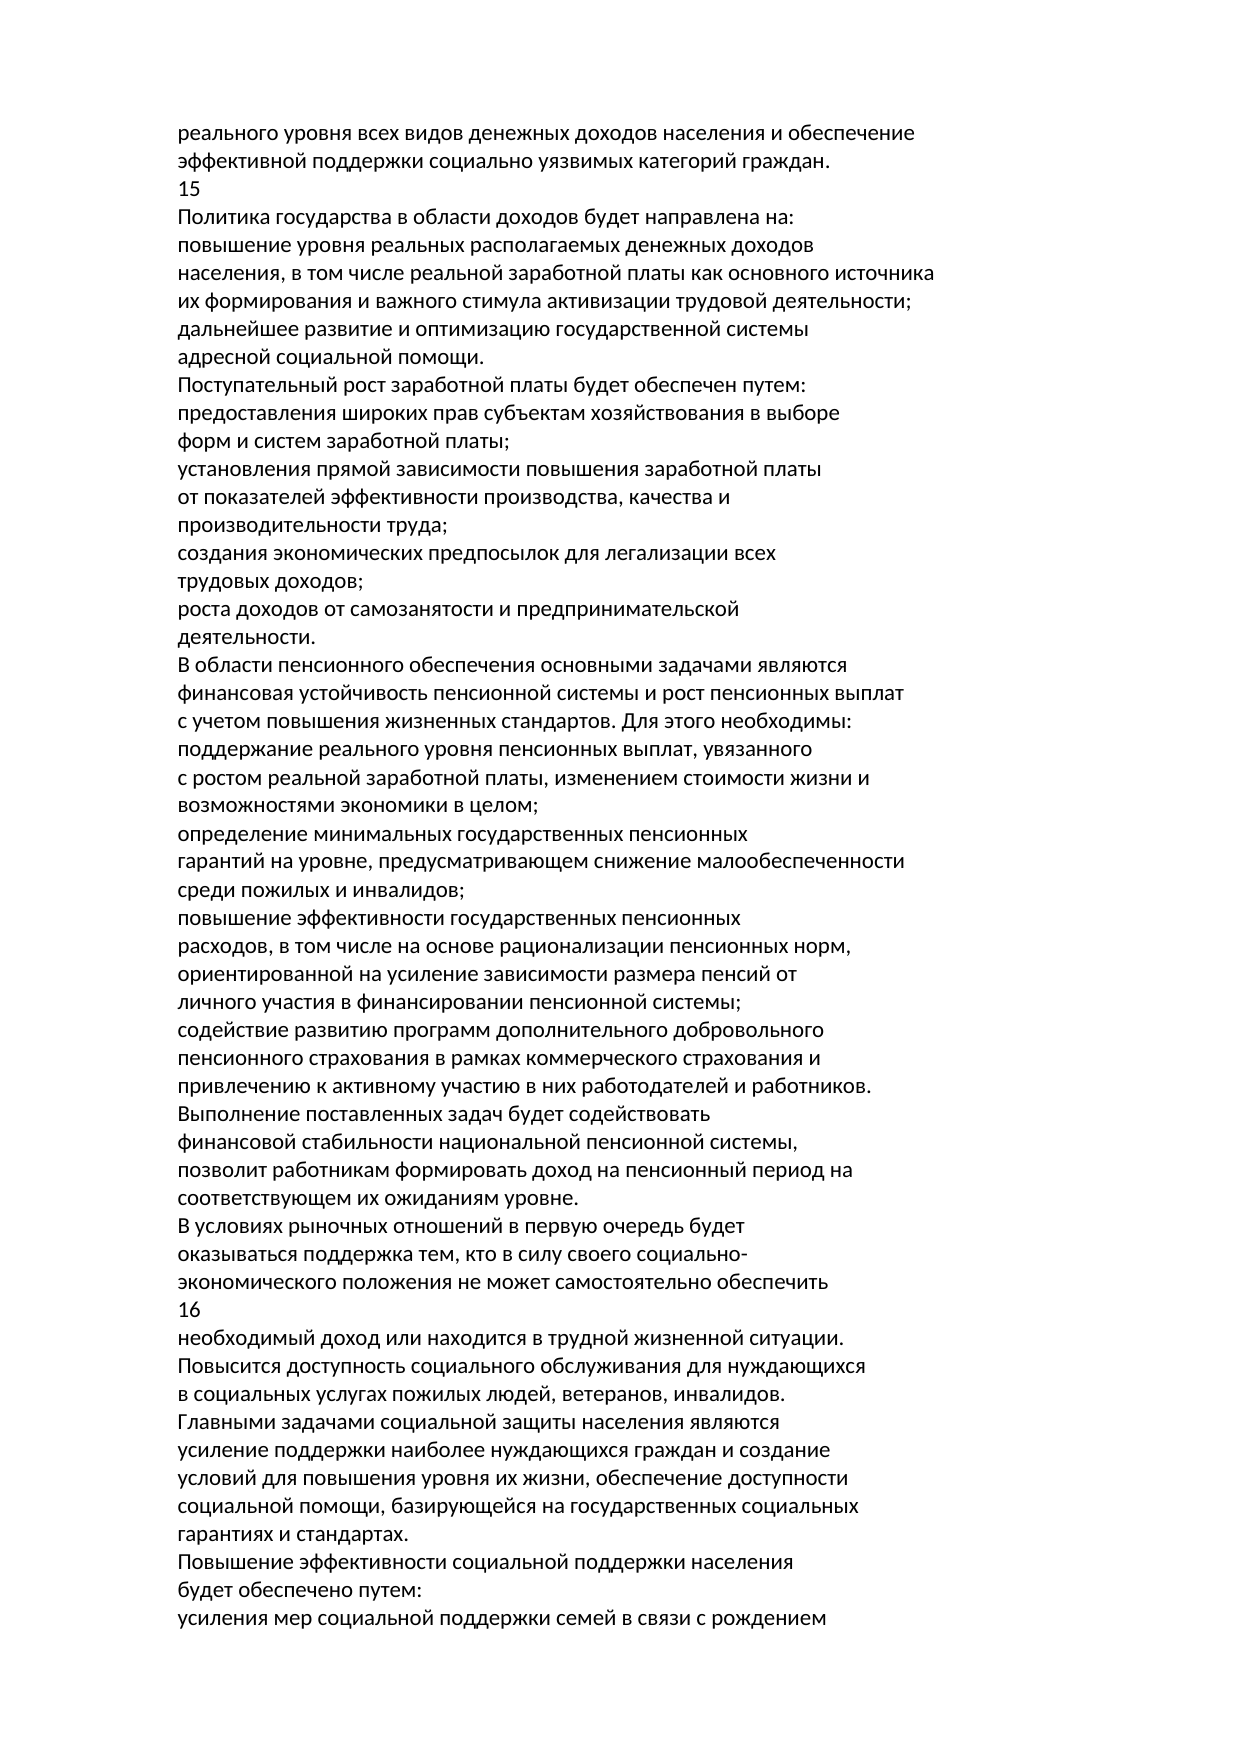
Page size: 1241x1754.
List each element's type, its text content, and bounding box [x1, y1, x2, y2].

text роста доходов от самозанятости и предпринимательской [177, 594, 1152, 622]
text создания экономических предпосылок для легализации всех [177, 538, 1152, 566]
text финансовая устойчивость пенсионной системы и рост пенсионных выплат [177, 678, 1152, 707]
text усиление поддержки наиболее нуждающихся граждан и создание [177, 1435, 1152, 1463]
text финансовой стабильности национальной пенсионной системы, [177, 1127, 1152, 1155]
text Главными задачами социальной защиты населения являются [177, 1407, 1152, 1435]
text расходов, в том числе на основе рационализации пенсионных норм, [177, 931, 1152, 959]
text от показателей эффективности производства, качества и [177, 482, 1152, 510]
text с ростом реальной заработной платы, изменением стоимости жизни и [177, 763, 1152, 791]
text оказываться поддержка тем, кто в силу своего социально- [177, 1239, 1152, 1267]
text с учетом повышения жизненных стандартов. Для этого необходимы: [177, 707, 1152, 734]
text 16 [177, 1295, 1152, 1323]
text Поступательный рост заработной платы будет обеспечен путем: [177, 370, 1152, 398]
text предоставления широких прав субъектам хозяйствования в выборе [177, 398, 1152, 426]
text В области пенсионного обеспечения основными задачами являются [177, 651, 1152, 678]
text необходимый доход или находится в трудной жизненной ситуации. [177, 1323, 1152, 1351]
text Повысится доступность социального обслуживания для нуждающихся [177, 1351, 1152, 1379]
text форм и систем заработной платы; [177, 426, 1152, 454]
text привлечению к активному участию в них работодателей и работников. [177, 1071, 1152, 1099]
text экономического положения не может самостоятельно обеспечить [177, 1267, 1152, 1295]
text определение минимальных государственных пенсионных [177, 819, 1152, 847]
text установления прямой зависимости повышения заработной платы [177, 454, 1152, 482]
text 15 [177, 174, 1152, 202]
text гарантиях и стандартах. [177, 1519, 1152, 1547]
text пенсионного страхования в рамках коммерческого страхования и [177, 1043, 1152, 1071]
text соответствующем их ожиданиям уровне. [177, 1183, 1152, 1211]
text повышение эффективности государственных пенсионных [177, 903, 1152, 931]
text Выполнение поставленных задач будет содействовать [177, 1099, 1152, 1127]
text ориентированной на усиление зависимости размера пенсий от [177, 959, 1152, 987]
text содействие развитию программ дополнительного добровольного [177, 1015, 1152, 1043]
text В условиях рыночных отношений в первую очередь будет [177, 1211, 1152, 1239]
text дальнейшее развитие и оптимизацию государственной системы [177, 314, 1152, 342]
text возможностями экономики в целом; [177, 791, 1152, 819]
text Политика государства в области доходов будет направлена на: [177, 202, 1152, 230]
text повышение уровня реальных располагаемых денежных доходов [177, 230, 1152, 258]
text их формирования и важного стимула активизации трудовой деятельности; [177, 286, 1152, 314]
text реального уровня всех видов денежных доходов населения и обеспечение [177, 118, 1152, 146]
text деятельности. [177, 622, 1152, 651]
text трудовых доходов; [177, 566, 1152, 594]
text условий для повышения уровня их жизни, обеспечение доступности [177, 1463, 1152, 1491]
text адресной социальной помощи. [177, 342, 1152, 370]
text гарантий на уровне, предусматривающем снижение малообеспеченности [177, 847, 1152, 875]
text позволит работникам формировать доход на пенсионный период на [177, 1155, 1152, 1183]
text будет обеспечено путем: [177, 1575, 1152, 1603]
text личного участия в финансировании пенсионной системы; [177, 987, 1152, 1015]
text Повышение эффективности социальной поддержки населения [177, 1547, 1152, 1575]
text поддержание реального уровня пенсионных выплат, увязанного [177, 734, 1152, 763]
text эффективной поддержки социально уязвимых категорий граждан. [177, 146, 1152, 174]
text усиления мер социальной поддержки семей в связи с рождением [177, 1603, 1152, 1631]
text в социальных услугах пожилых людей, ветеранов, инвалидов. [177, 1379, 1152, 1407]
text среди пожилых и инвалидов; [177, 875, 1152, 903]
text социальной помощи, базирующейся на государственных социальных [177, 1491, 1152, 1519]
text производительности труда; [177, 510, 1152, 538]
text населения, в том числе реальной заработной платы как основного источника [177, 258, 1152, 286]
